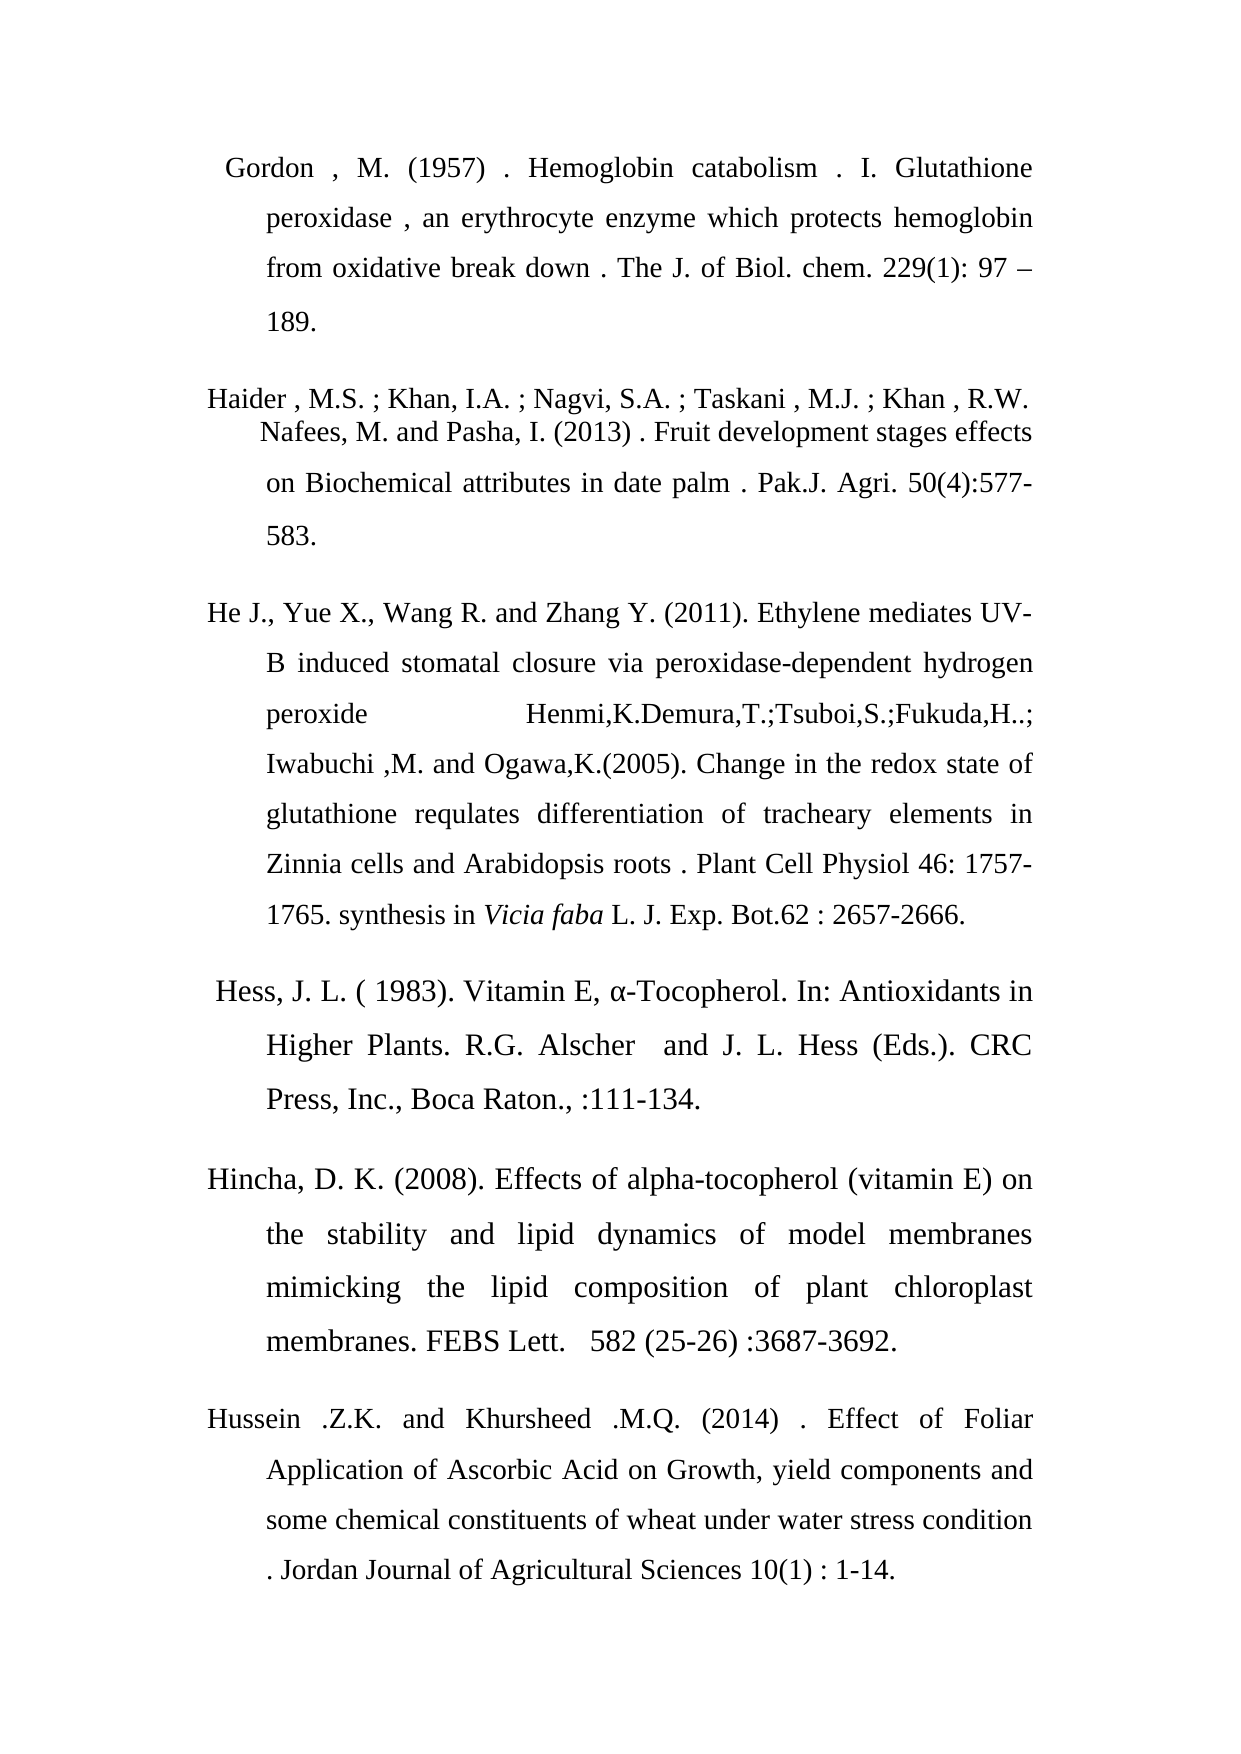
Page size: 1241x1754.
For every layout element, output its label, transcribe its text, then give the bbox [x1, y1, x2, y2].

text Hess, J. L. ( 1983). Vitamin E, α-Tocopherol. In: Antioxidants in Higher Plants. R.G. Alscher and J. L. Hess (Eds.). CRC Press, Inc., Boca Raton., :111-134. [207, 972, 1034, 1116]
text He J., Yue X., Wang R. and Zhang Y. (2011). Ethylene mediates UV-B induced stomatal closure via peroxidase-dependent hydrogen peroxide Henmi,K.Demura,T.;Tsuboi,S.;Fukuda,H..; Iwabuchi ,M. and Ogawa,K.(2005). Change in the redox state of glutathione requlates differentiation of tracheary elements in Zinnia cells and Arabidopsis roots . Plant Cell Physiol 46: 1757-1765. synthesis in Vicia faba L. J. Exp. Bot.62 : 2657-2666. [207, 595, 1034, 931]
text Hussein .Z.K. and Khursheed .M.Q. (2014) . Effect of Foliar Application of Ascorbic Acid on Growth, yield components and some chemical constituents of wheat under water stress condition . Jordan Journal of Agricultural Sciences 10(1) : 1-14. [207, 1401, 1034, 1586]
text Nafees, M. and Pasha, I. (2013) . Fruit development stages effects on Biochemical attributes in date palm . Pak.J. Agri. 50(4):577- 583. [207, 414, 1034, 552]
text Gordon , M. (1957) . Hemoglobin catabolism . I. Glutathione peroxidase , an erythrocyte enzyme which protects hemoglobin from oxidative break down . The J. of Biol. chem. 229(1): 97 – 189. [207, 150, 1034, 338]
text Haider , M.S. ; Khan, I.A. ; Nagvi, S.A. ; Taskani , M.J. ; Khan , R.W. [207, 381, 1034, 414]
text Hincha, D. K. (2008). Effects of alpha-tocopherol (vitamin E) on the stability and lipid dynamics of model membranes mimicking the lipid composition of plant chloroplast membranes. FEBS Lett. 582 (25-26) :3687-3692. [207, 1159, 1034, 1358]
